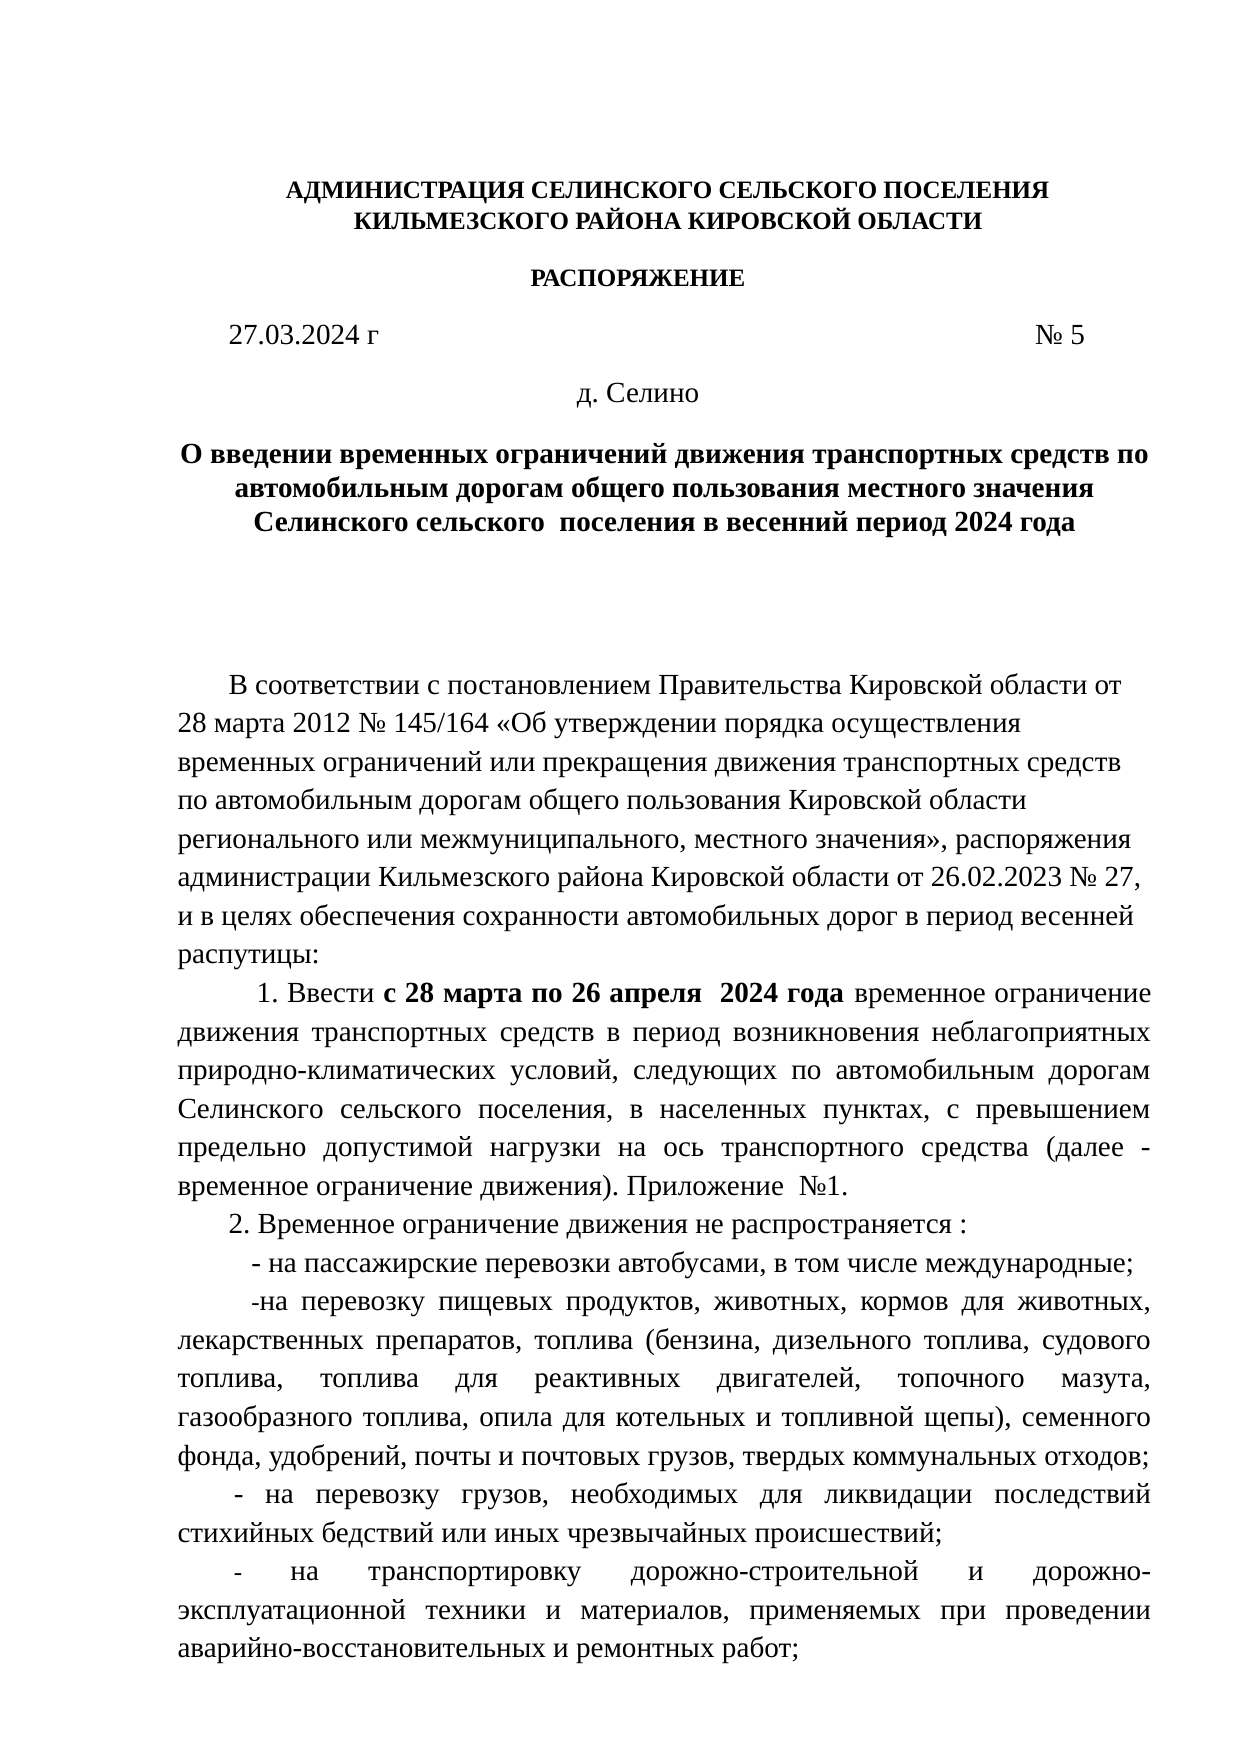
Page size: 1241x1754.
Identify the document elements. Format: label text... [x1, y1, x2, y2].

list Ввести с 28 марта по 26 апреля 2024 года временное ограничение движения транспортных средств в период возникновения неблагоприятных природно-климатических условий, следующих по автомобильным дорогам Селинского сельского поселения, в населенных пунктах, с превышением предельно допустимой нагрузки на ось транспортного средства (далее - временное ограничение движения). Приложение №1. [177, 975, 1152, 1201]
text О введении временных ограничений движения транспортных средств по автомобильным дорогам общего пользования местного значения Селинского сельского поселения в весенний период 2024 года [177, 437, 1152, 537]
text д. Селино [177, 378, 1098, 408]
text АДМИНИСТРАЦИЯ СЕЛИНСКОГО СЕЛЬСКОГО ПОСЕЛЕНИЯ КИЛЬМЕЗСКОГО РАЙОНА КИРОВСКОЙ ОБЛАСТИ [183, 176, 1152, 234]
text 27.03.2024 г № 5 [177, 320, 1098, 350]
text - на перевозку грузов, необходимых для ликвидации последствий стихийных бедствий или иных чрезвычайных происшествий; [177, 1476, 1152, 1548]
text РАСПОРЯЖЕНИЕ [177, 266, 1098, 292]
text В соответствии с постановлением Правительства Кировской области от 28 марта 2012 № 145/164 «Об утверждении порядка осуществления временных ограничений или прекращения движения транспортных средств по автомобильным дорогам общего пользования Кировской области регионального или межмуниципального, местного значения», распоряжения администрации Кильмезского района Кировской области от 26.02.2023 № 27, и в целях обеспечения сохранности автомобильных дорог в период весенней распутицы: [177, 667, 1152, 970]
text -на перевозку пищевых продуктов, животных, кормов для животных, лекарственных препаратов, топлива (бензина, дизельного топлива, судового топлива, топлива для реактивных двигателей, топочного мазута, газообразного топлива, опила для котельных и топливной щепы), семенного фонда, удобрений, почты и почтовых грузов, твердых коммунальных отходов; [177, 1283, 1152, 1471]
text 2. Временное ограничение движения не распространяется : [177, 1206, 1152, 1240]
text - на транспортировку дорожно-строительной и дорожно-эксплуатационной техники и материалов, применяемых при проведении аварийно-восстановительных и ремонтных работ; [177, 1553, 1152, 1664]
text - на пассажирские перевозки автобусами, в том числе международные; [177, 1245, 1152, 1278]
